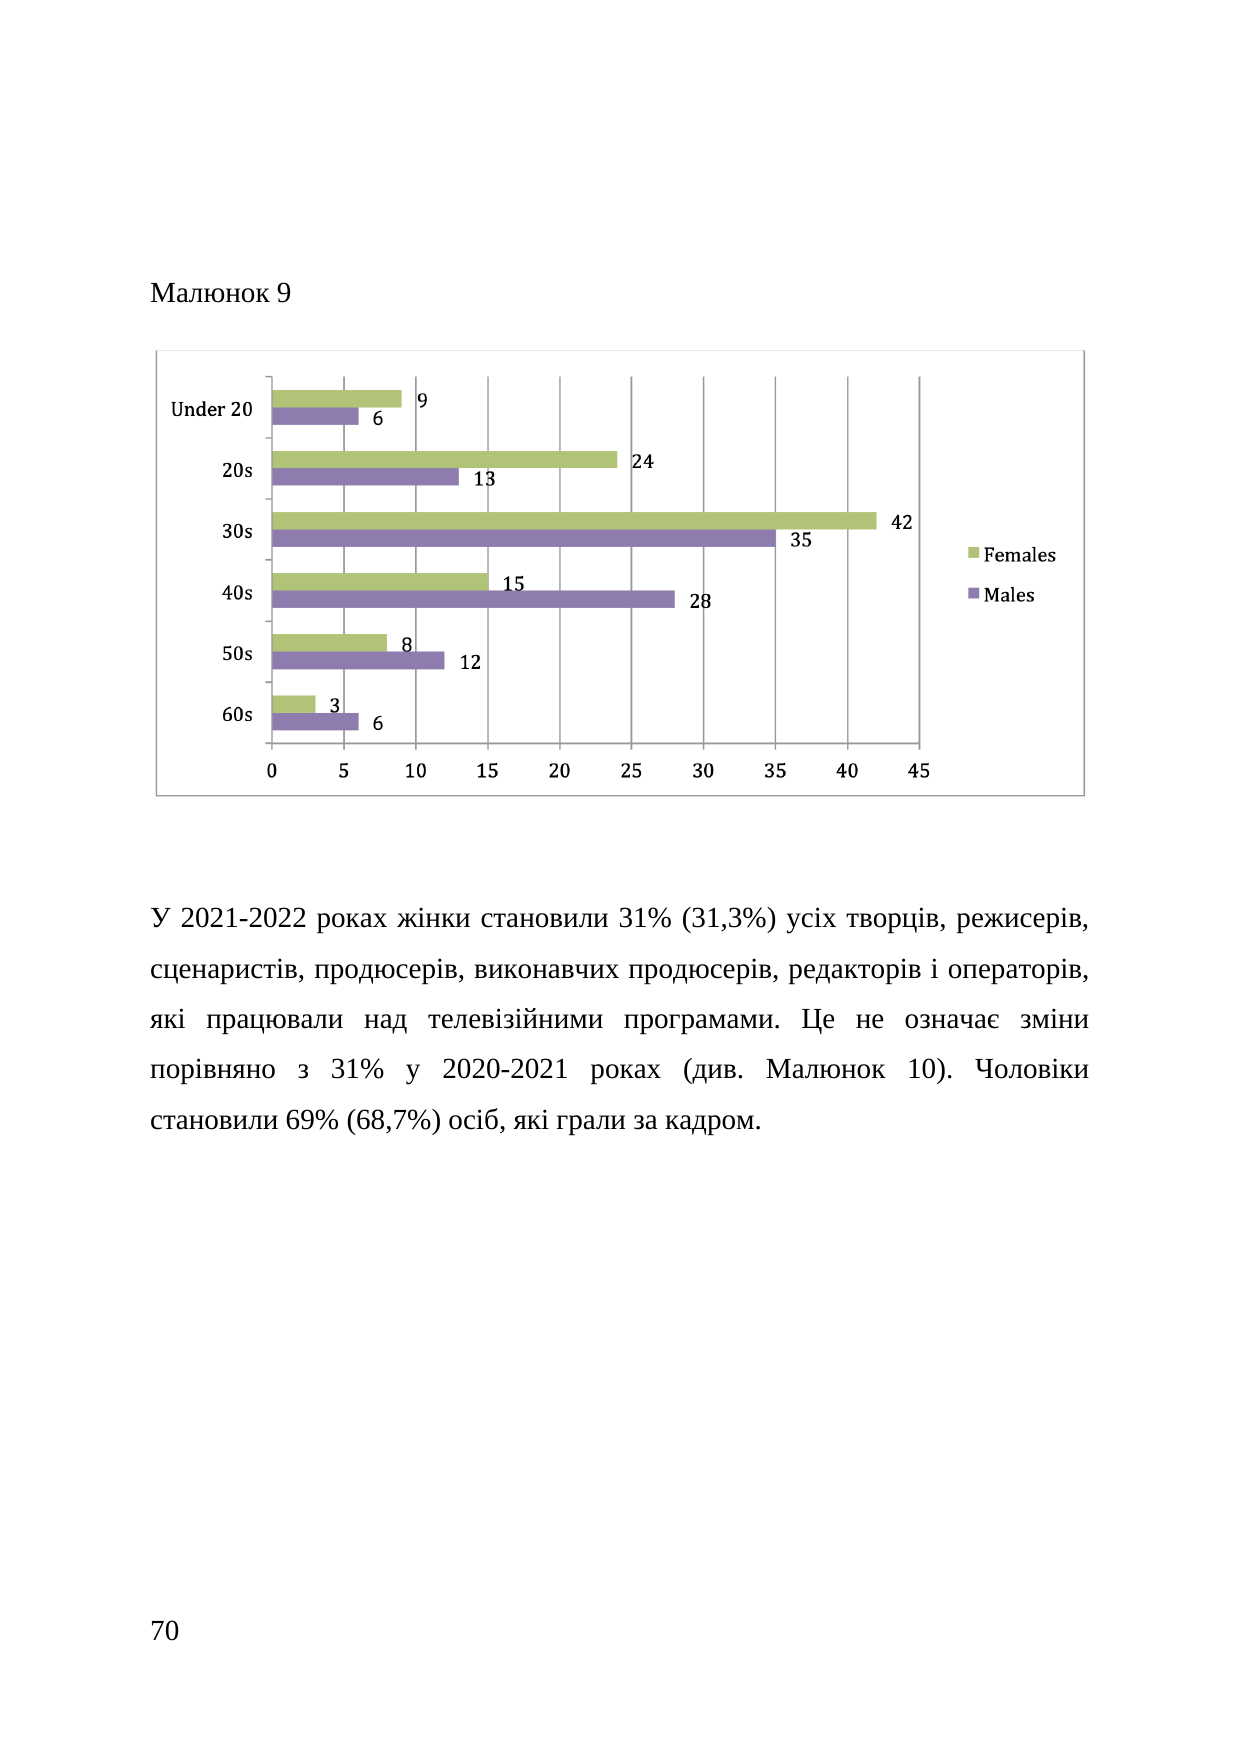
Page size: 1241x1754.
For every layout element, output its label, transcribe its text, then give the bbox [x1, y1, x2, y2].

text У 2021-2022 роках жінки становили 31% (31,3%) усіх творців, режисерів, сценаристів, продюсерів, виконавчих продюсерів, редакторів і операторів, які працювали над телевізійними програмами. Це не означає зміни порівняно з 31% у 2020-2021 роках (див. Малюнок 10). Чоловіки становили 69% (68,7%) осіб, які грали за кадром. [150, 901, 1090, 1135]
picture [150, 338, 1091, 809]
text Малюнок 9 [150, 276, 1090, 309]
